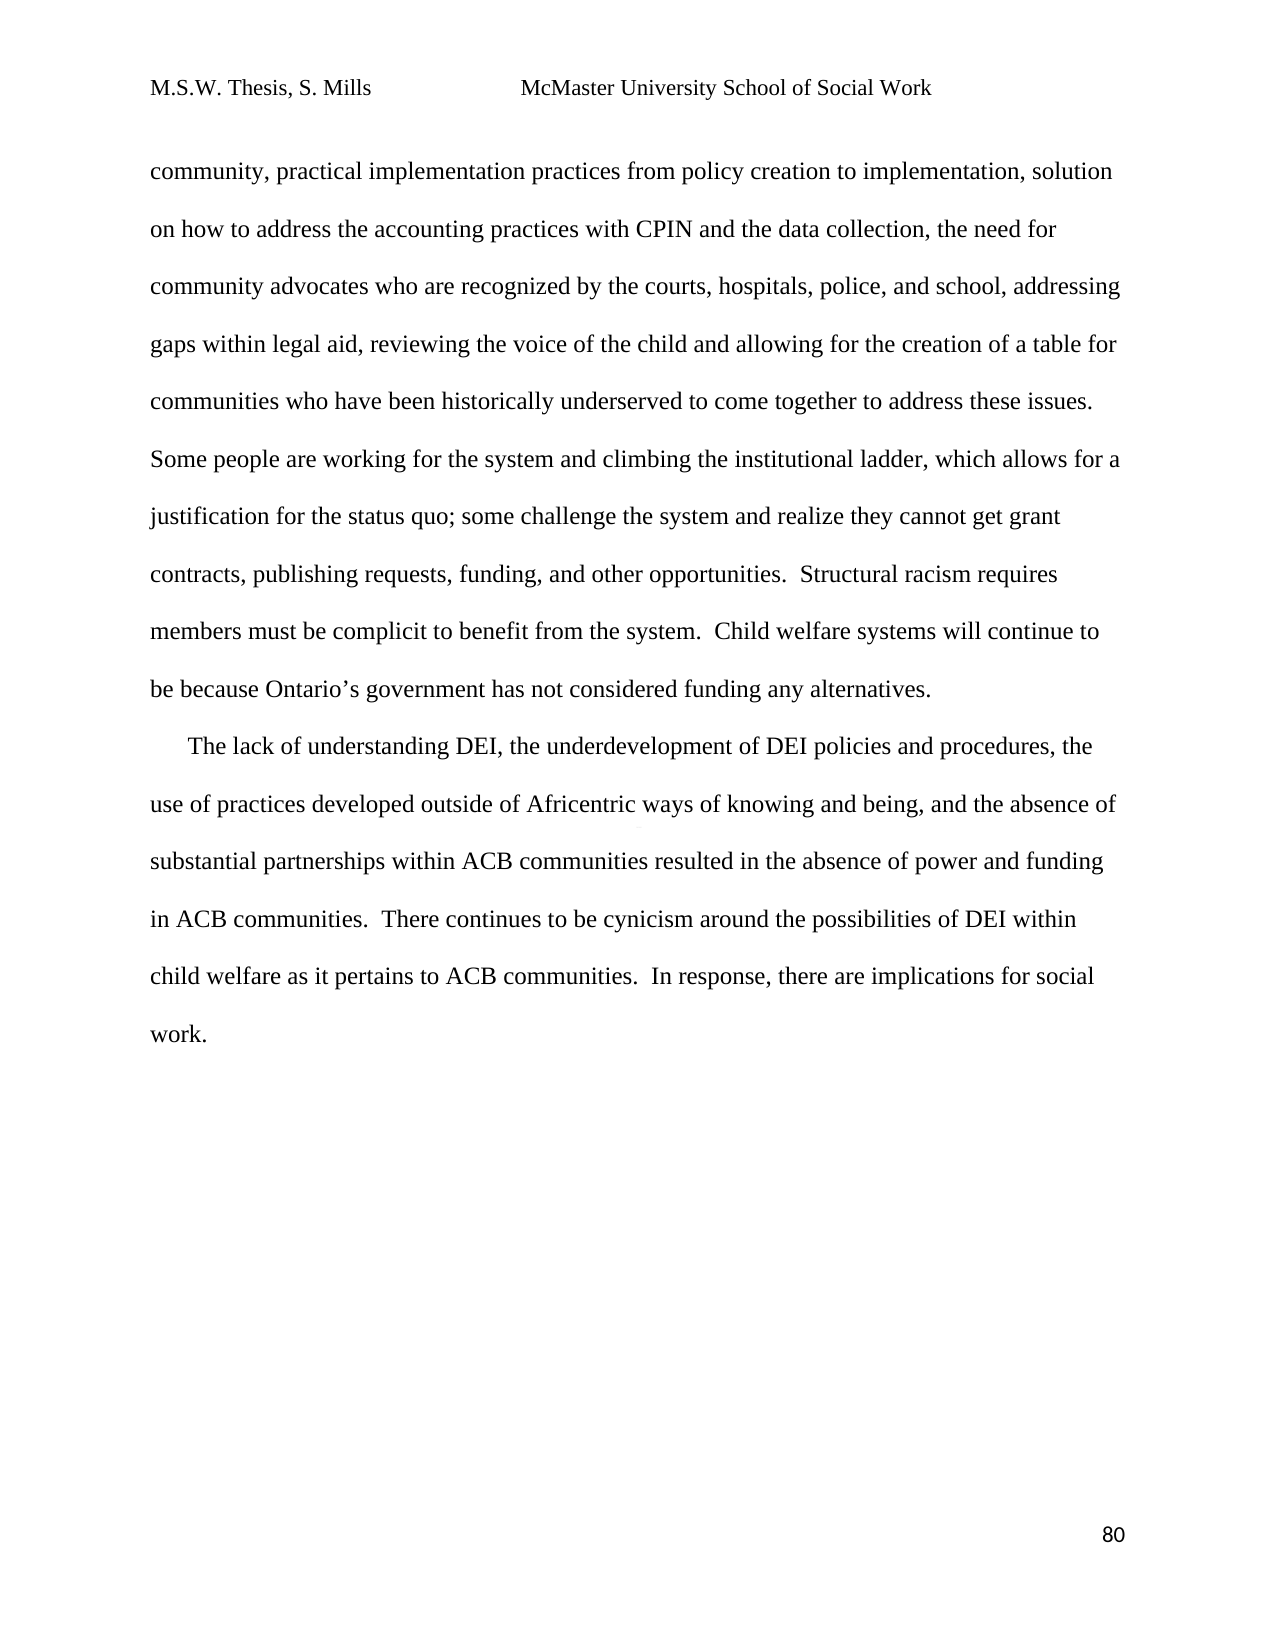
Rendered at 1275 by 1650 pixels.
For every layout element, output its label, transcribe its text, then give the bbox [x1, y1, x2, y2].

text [150, 156, 1125, 702]
text The lack of understanding DEI, the underdevelopment of DEI policies and procedures, the use of practices developed outside of Africentric ways of knowing and being, and the absence of substantial partnerships within ACB communities resulted in the absence of power and funding in ACB communities. There continues to be cynicism around the possibilities of DEI within child welfare as it pertains to ACB communities. In response, there are implications for social work. [150, 731, 1125, 1047]
